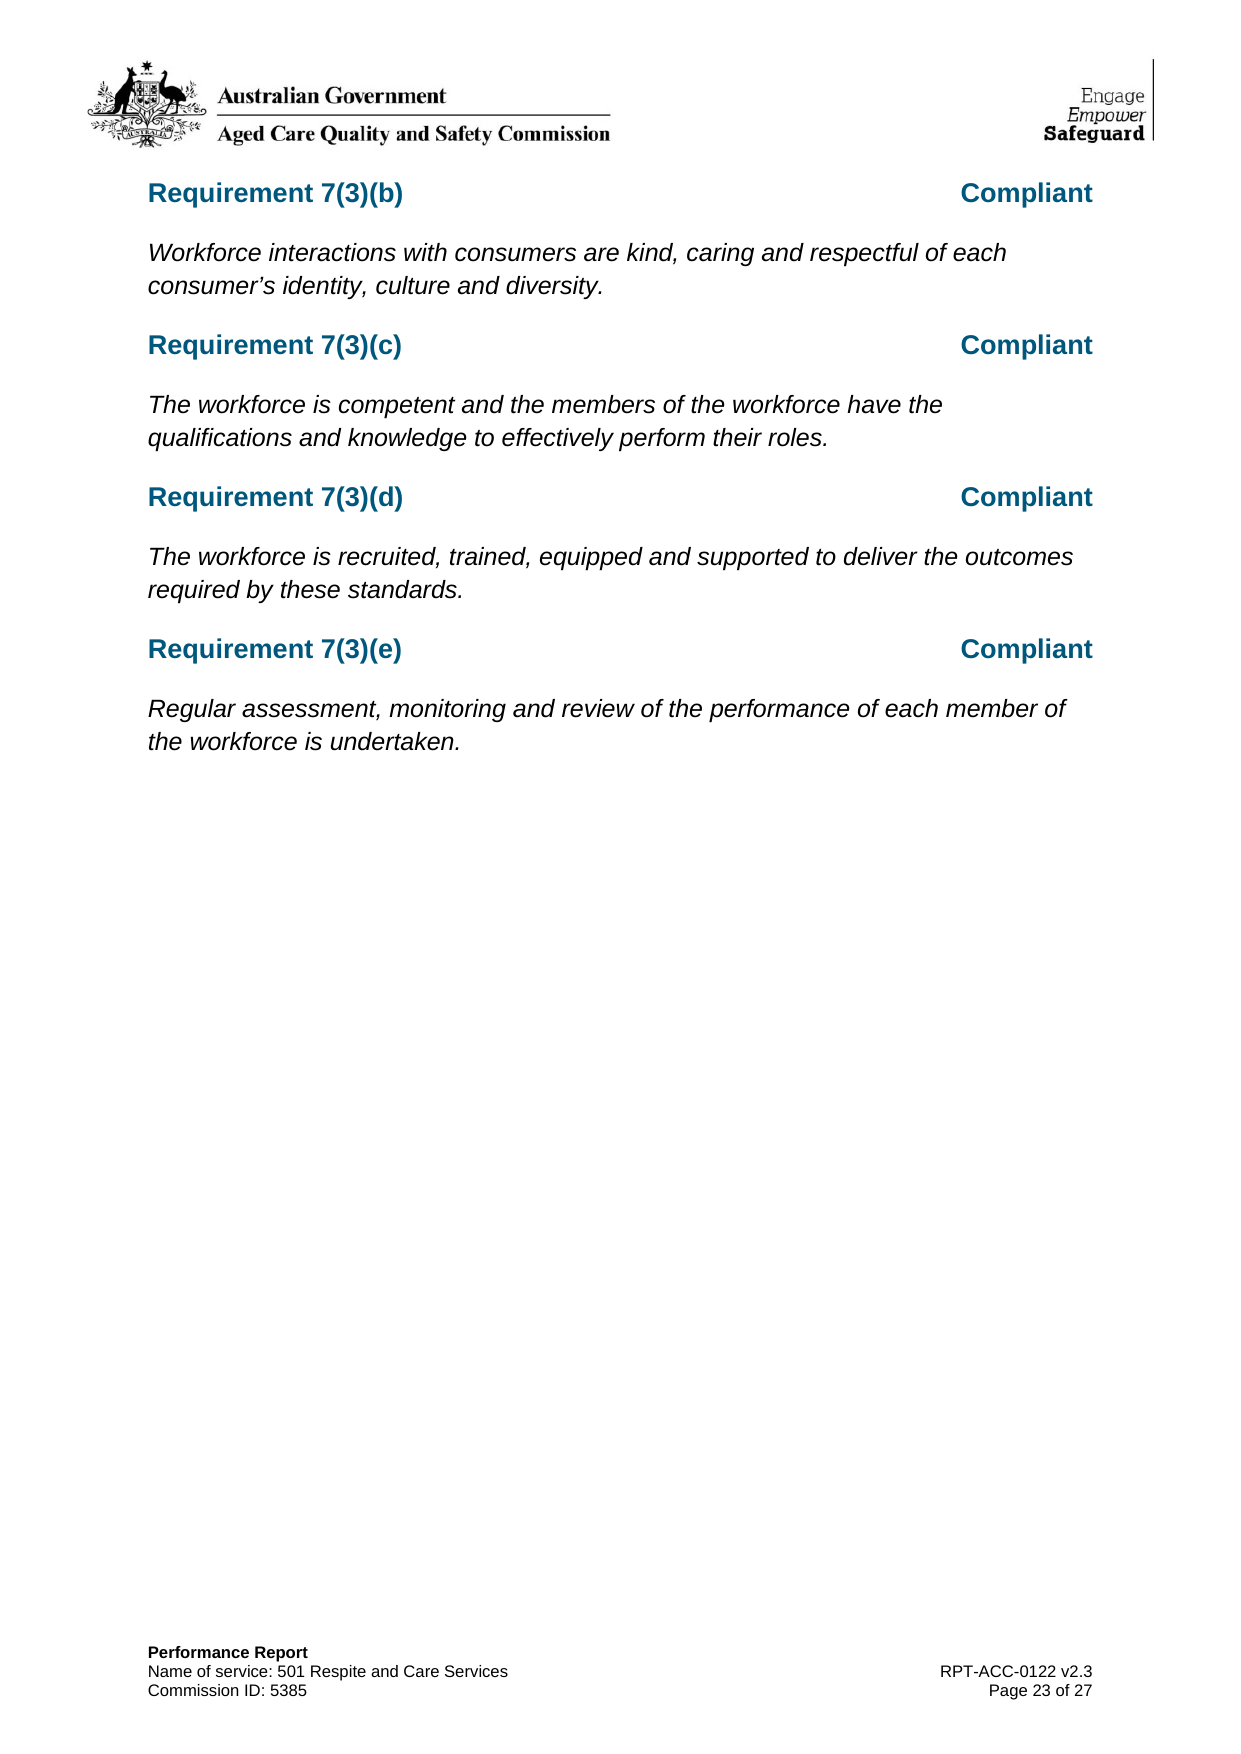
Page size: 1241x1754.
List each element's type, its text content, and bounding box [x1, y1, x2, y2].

picture [1, 0, 1241, 169]
text Regular assessment, monitoring and review of the performance of each member of the workforce is undertaken. [148, 694, 1092, 756]
subtitle Requirement 7(3)(d) Compliant [148, 481, 1092, 512]
subtitle Requirement 7(3)(e) Compliant [148, 633, 1092, 664]
subtitle Requirement 7(3)(b) Compliant [148, 177, 1092, 208]
text Workforce interactions with consumers are kind, caring and respectful of each consumer’s identity, culture and diversity. [148, 238, 1092, 300]
text The workforce is recruited, trained, equipped and supported to deliver the outcomes required by these standards. [148, 542, 1092, 604]
subtitle Requirement 7(3)(c) Compliant [148, 329, 1092, 360]
text The workforce is competent and the members of the workforce have the qualifications and knowledge to effectively perform their roles. [148, 390, 1092, 452]
